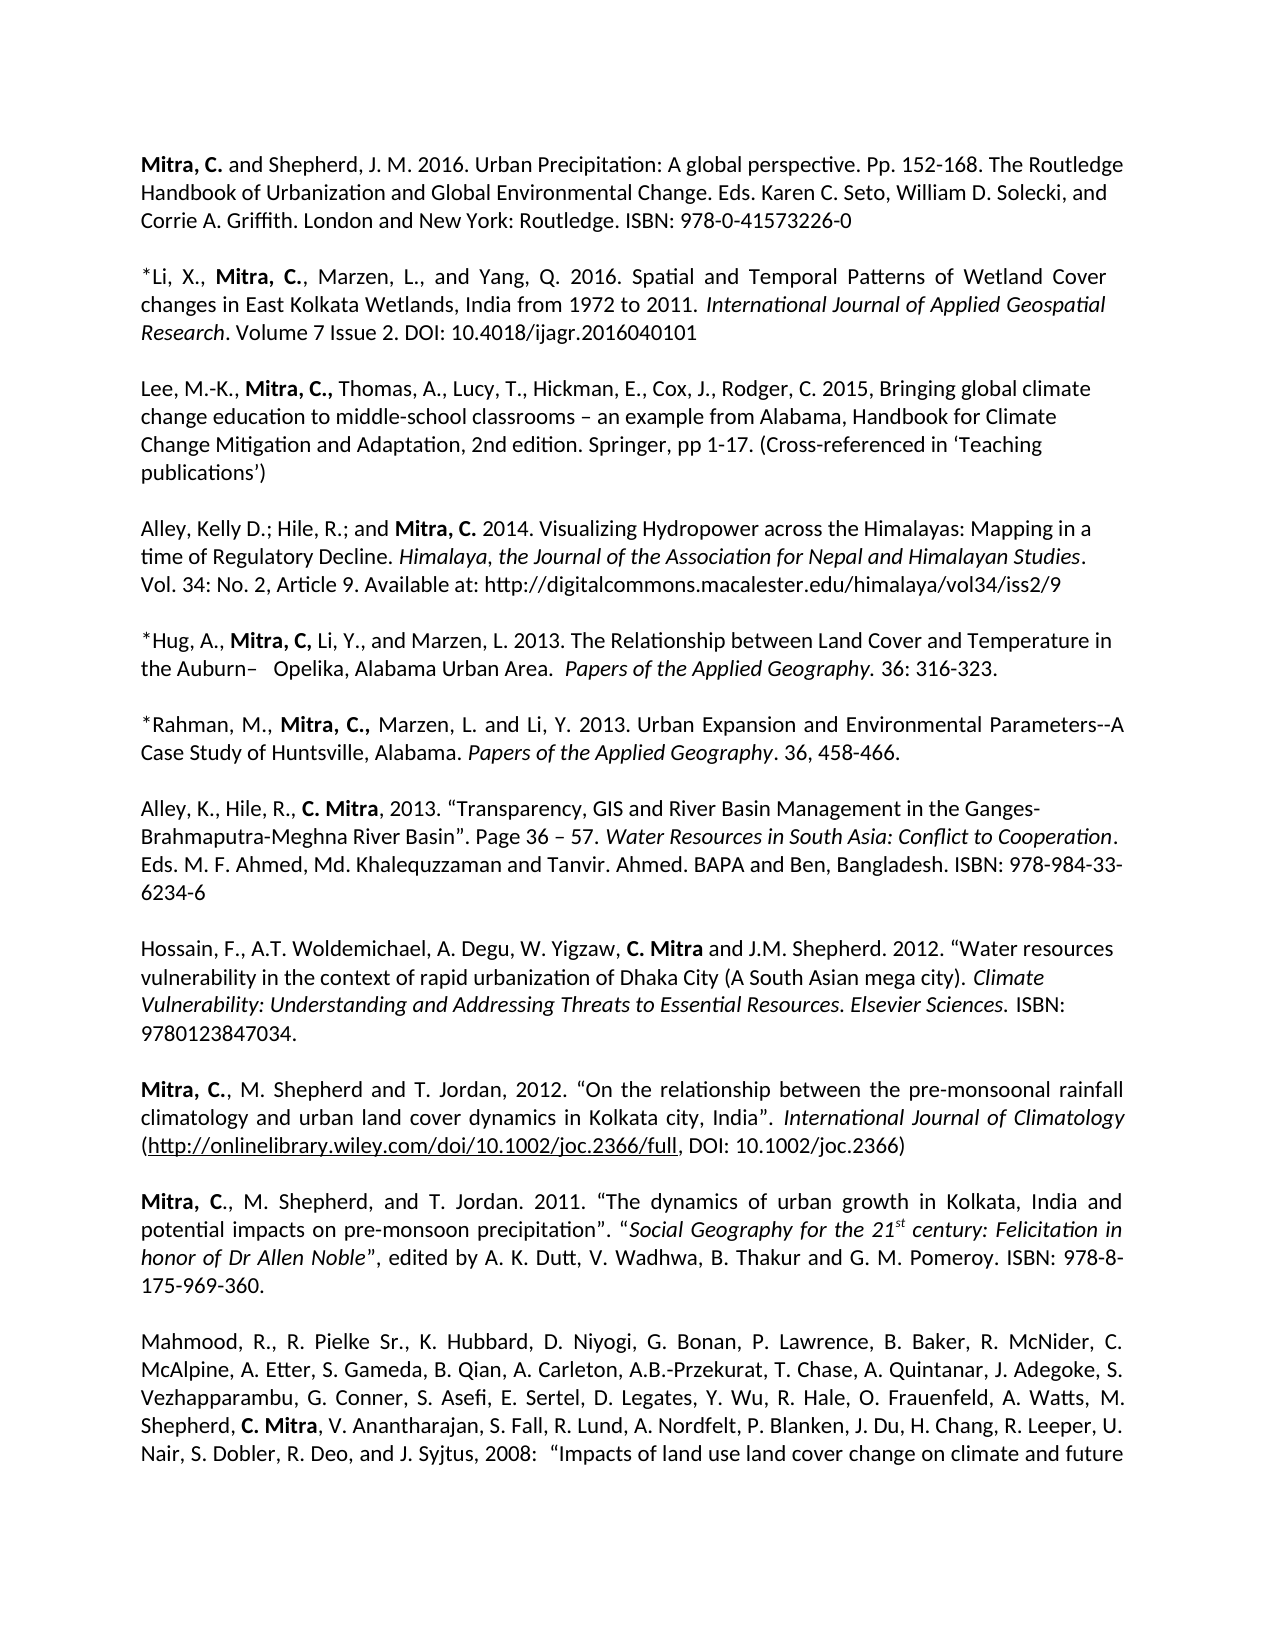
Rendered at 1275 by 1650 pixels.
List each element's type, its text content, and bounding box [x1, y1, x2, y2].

text Lee, M.-K., Mitra, C., Thomas, A., Lucy, T., Hickman, E., Cox, J., Rodger, C. 2015, Bringing global climate change education to middle-school classrooms – an example from Alabama, Handbook for Climate Change Mitigation and Adaptation, 2nd edition. Springer, pp 1-17. (Cross-referenced in ‘Teaching publications’) [141, 374, 1125, 486]
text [141, 1327, 1125, 1467]
text Alley, K., Hile, R., C. Mitra, 2013. “Transparency, GIS and River Basin Management in the Ganges-Brahmaputra-Meghna River Basin”. Page 36 – 57. Water Resources in South Asia: Conflict to Cooperation. Eds. M. F. Ahmed, Md. Khalequzzaman and Tanvir. Ahmed. BAPA and Ben, Bangladesh. ISBN: 978-984-33-6234-6 [141, 794, 1125, 907]
text Mitra, C. and Shepherd, J. M. 2016. Urban Precipitation: A global perspective. Pp. 152-168. The Routledge Handbook of Urbanization and Global Environmental Change. Eds. Karen C. Seto, William D. Solecki, and Corrie A. Griffith. London and New York: Routledge. ISBN: 978-0-41573226-0 [141, 150, 1125, 234]
text Mitra, C., M. Shepherd and T. Jordan, 2012. “On the relationship between the pre-monsoonal rainfall climatology and urban land cover dynamics in Kolkata city, India”. International Journal of Climatology (http://onlinelibrary.wiley.com/doi/10.1002/joc.2366/full, DOI: 10.1002/joc.2366) [141, 1075, 1125, 1159]
text *Rahman, M., Mitra, C., Marzen, L. and Li, Y. 2013. Urban Expansion and Environmental Parameters--A Case Study of Huntsville, Alabama. Papers of the Applied Geography. 36, 458-466. [141, 710, 1125, 766]
text Mitra, C., M. Shepherd, and T. Jordan. 2011. “The dynamics of urban growth in Kolkata, India and potential impacts on pre-monsoon precipitation”. “Social Geography for the 21st century: Felicitation in honor of Dr Allen Noble”, edited by A. K. Dutt, V. Wadhwa, B. Thakur and G. M. Pomeroy. ISBN: 978-8-175-969-360. [141, 1187, 1125, 1299]
text *Hug, A., Mitra, C, Li, Y., and Marzen, L. 2013. The Relationship between Land Cover and Temperature in the Auburn– Opelika, Alabama Urban Area. Papers of the Applied Geography. 36: 316-323. [141, 626, 1125, 682]
text Alley, Kelly D.; Hile, R.; and Mitra, C. 2014. Visualizing Hydropower across the Himalayas: Mapping in a time of Regulatory Decline. Himalaya, the Journal of the Association for Nepal and Himalayan Studies. Vol. 34: No. 2, Article 9. Available at: http://digitalcommons.macalester.edu/himalaya/vol34/iss2/9 [141, 514, 1125, 598]
text *Li, X., Mitra, C., Marzen, L., and Yang, Q. 2016. Spatial and Temporal Patterns of Wetland Cover changes in East Kolkata Wetlands, India from 1972 to 2011. International Journal of Applied Geospatial Research. Volume 7 Issue 2. DOI: 10.4018/ijagr.2016040101 [141, 262, 1109, 346]
text Hossain, F., A.T. Woldemichael, A. Degu, W. Yigzaw, C. Mitra and J.M. Shepherd. 2012. “Water resources vulnerability in the context of rapid urbanization of Dhaka City (A South Asian mega city). Climate Vulnerability: Understanding and Addressing Threats to Essential Resources. Elsevier Sciences. ISBN: 9780123847034. [141, 934, 1125, 1047]
